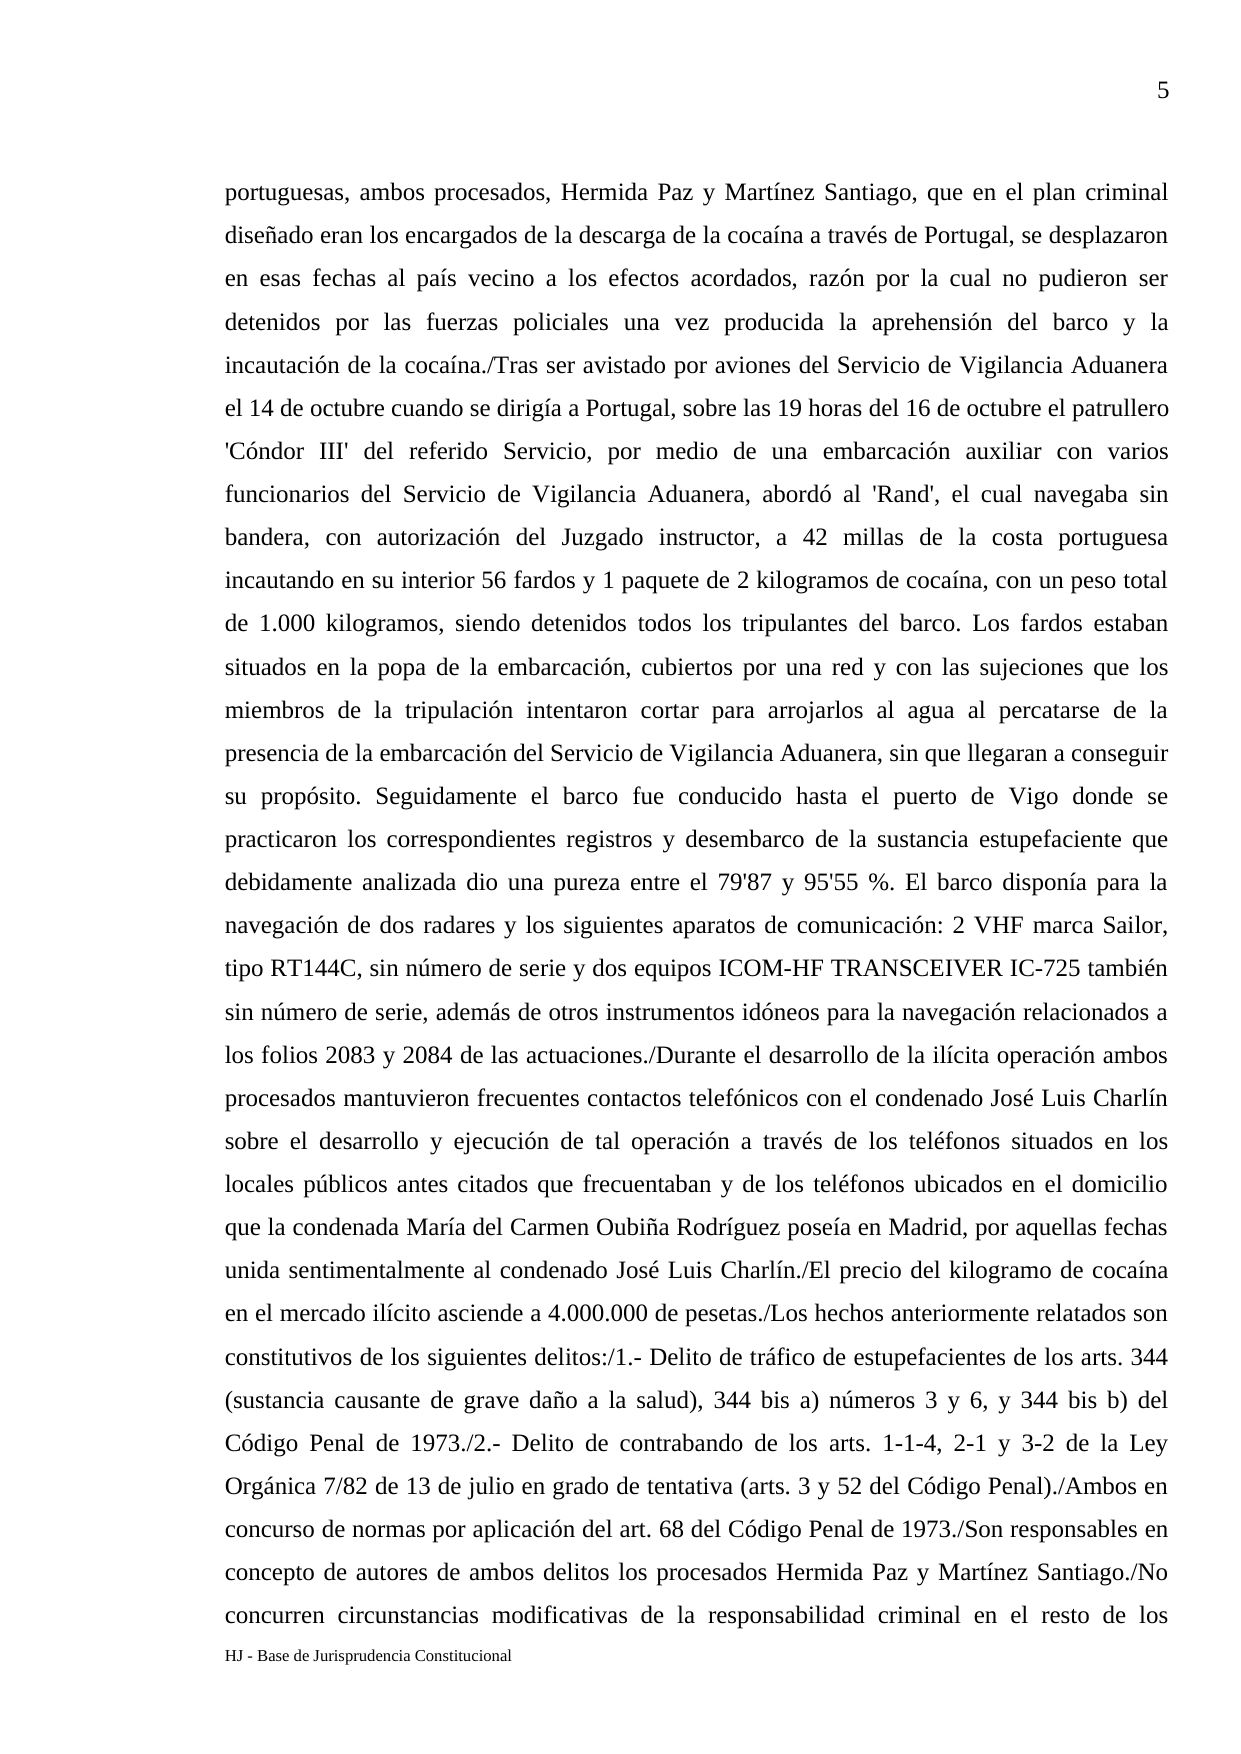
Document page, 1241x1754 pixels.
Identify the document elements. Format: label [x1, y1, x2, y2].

text [224, 177, 1169, 1629]
